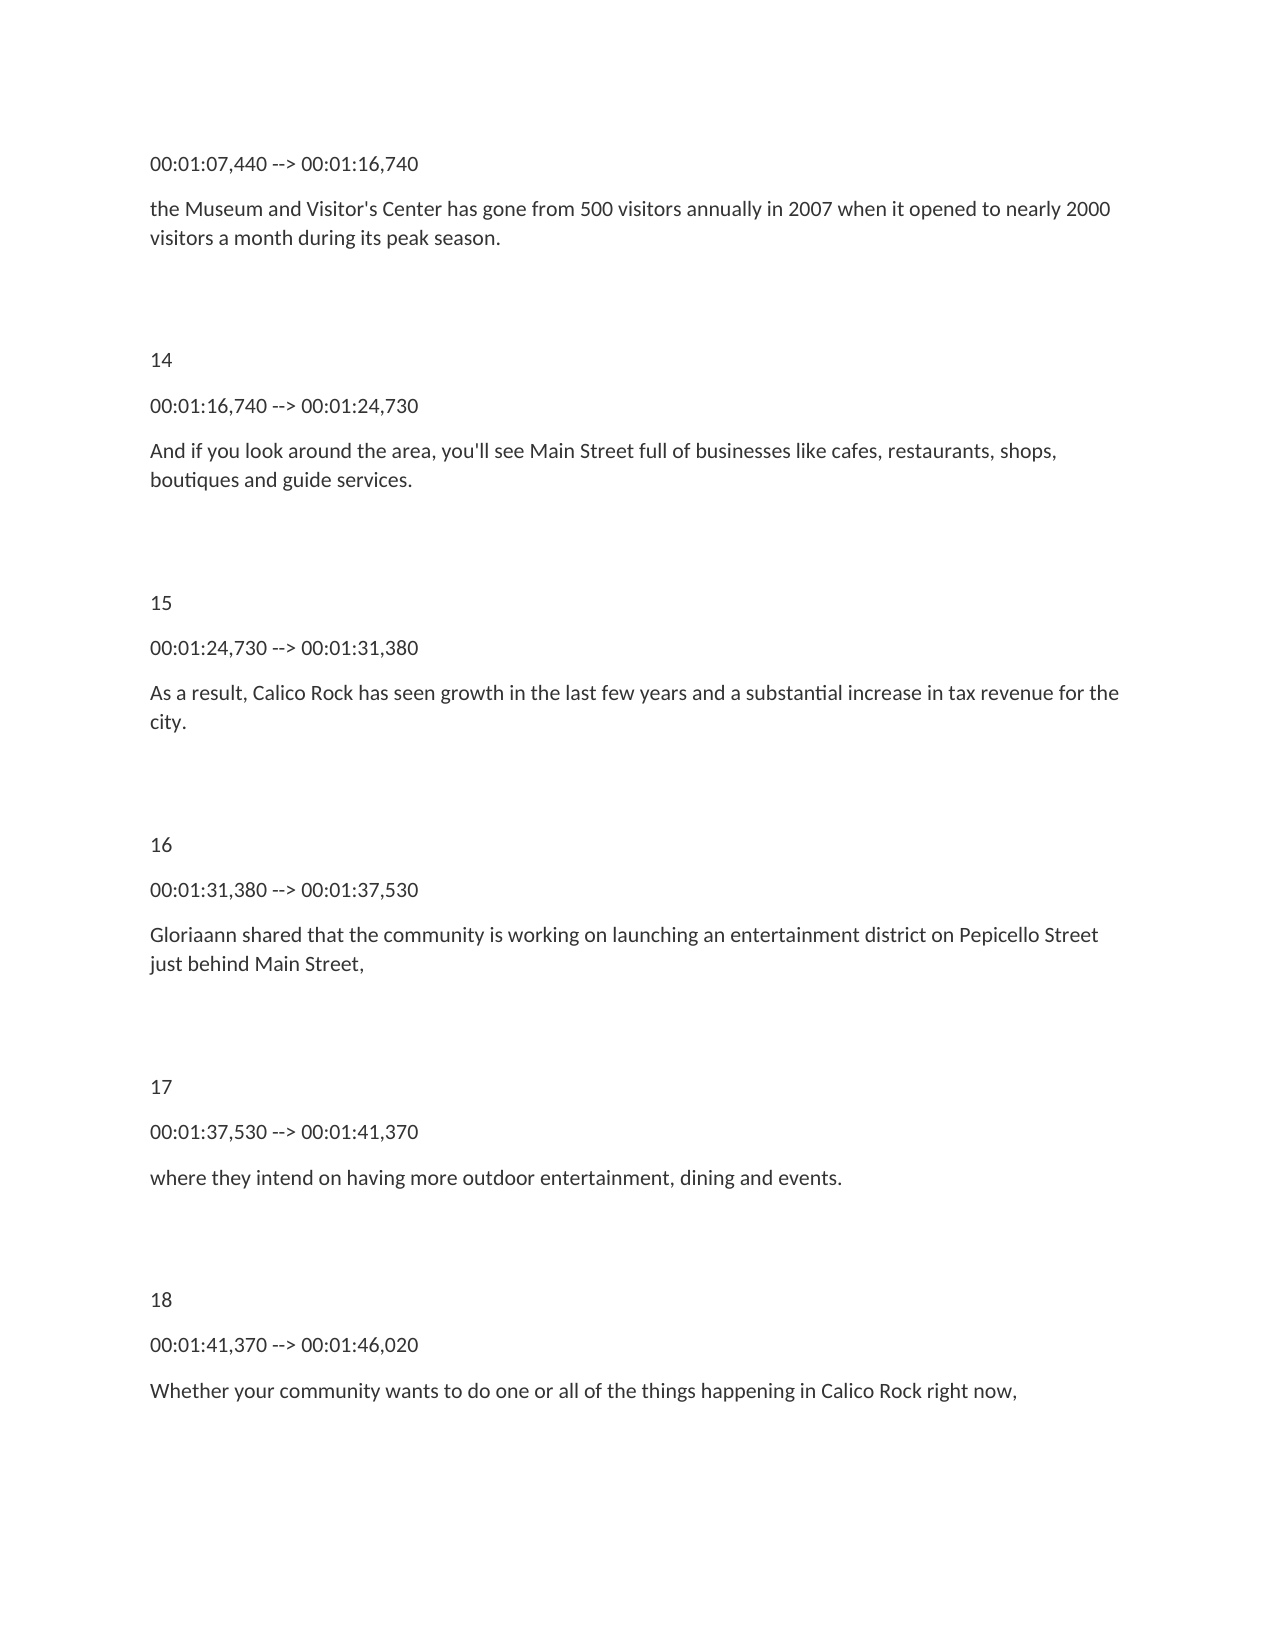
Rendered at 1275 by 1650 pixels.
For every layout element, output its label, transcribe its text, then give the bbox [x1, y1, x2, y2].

text 18 [150, 1286, 1125, 1313]
text 00:01:41,370 --> 00:01:46,020 [150, 1332, 1125, 1358]
text 00:01:16,740 --> 00:01:24,730 [150, 392, 1125, 419]
text As a result, Calico Rock has seen growth in the last few years and a substantial increase in tax revenue for the city. [150, 679, 1125, 735]
text 16 [150, 831, 1125, 857]
text 17 [150, 1073, 1125, 1099]
text 00:01:31,380 --> 00:01:37,530 [150, 876, 1125, 903]
text 15 [150, 589, 1125, 615]
text 00:01:37,530 --> 00:01:41,370 [150, 1118, 1125, 1145]
text 00:01:07,440 --> 00:01:16,740 [150, 150, 1125, 177]
text And if you look around the area, you'll see Main Street full of businesses like cafes, restaurants, shops, boutiques and guide services. [150, 437, 1125, 493]
text Gloriaann shared that the community is working on launching an entertainment district on Pepicello Street just behind Main Street, [150, 922, 1125, 977]
text Whether your community wants to do one or all of the things happening in Calico Rock right now, [150, 1377, 1125, 1404]
text where they intend on having more outdoor entertainment, dining and events. [150, 1164, 1125, 1190]
text 00:01:24,730 --> 00:01:31,380 [150, 634, 1125, 661]
text the Museum and Visitor's Center has gone from 500 visitors annually in 2007 when it opened to nearly 2000 visitors a month during its peak season. [150, 195, 1125, 251]
text 14 [150, 347, 1125, 373]
